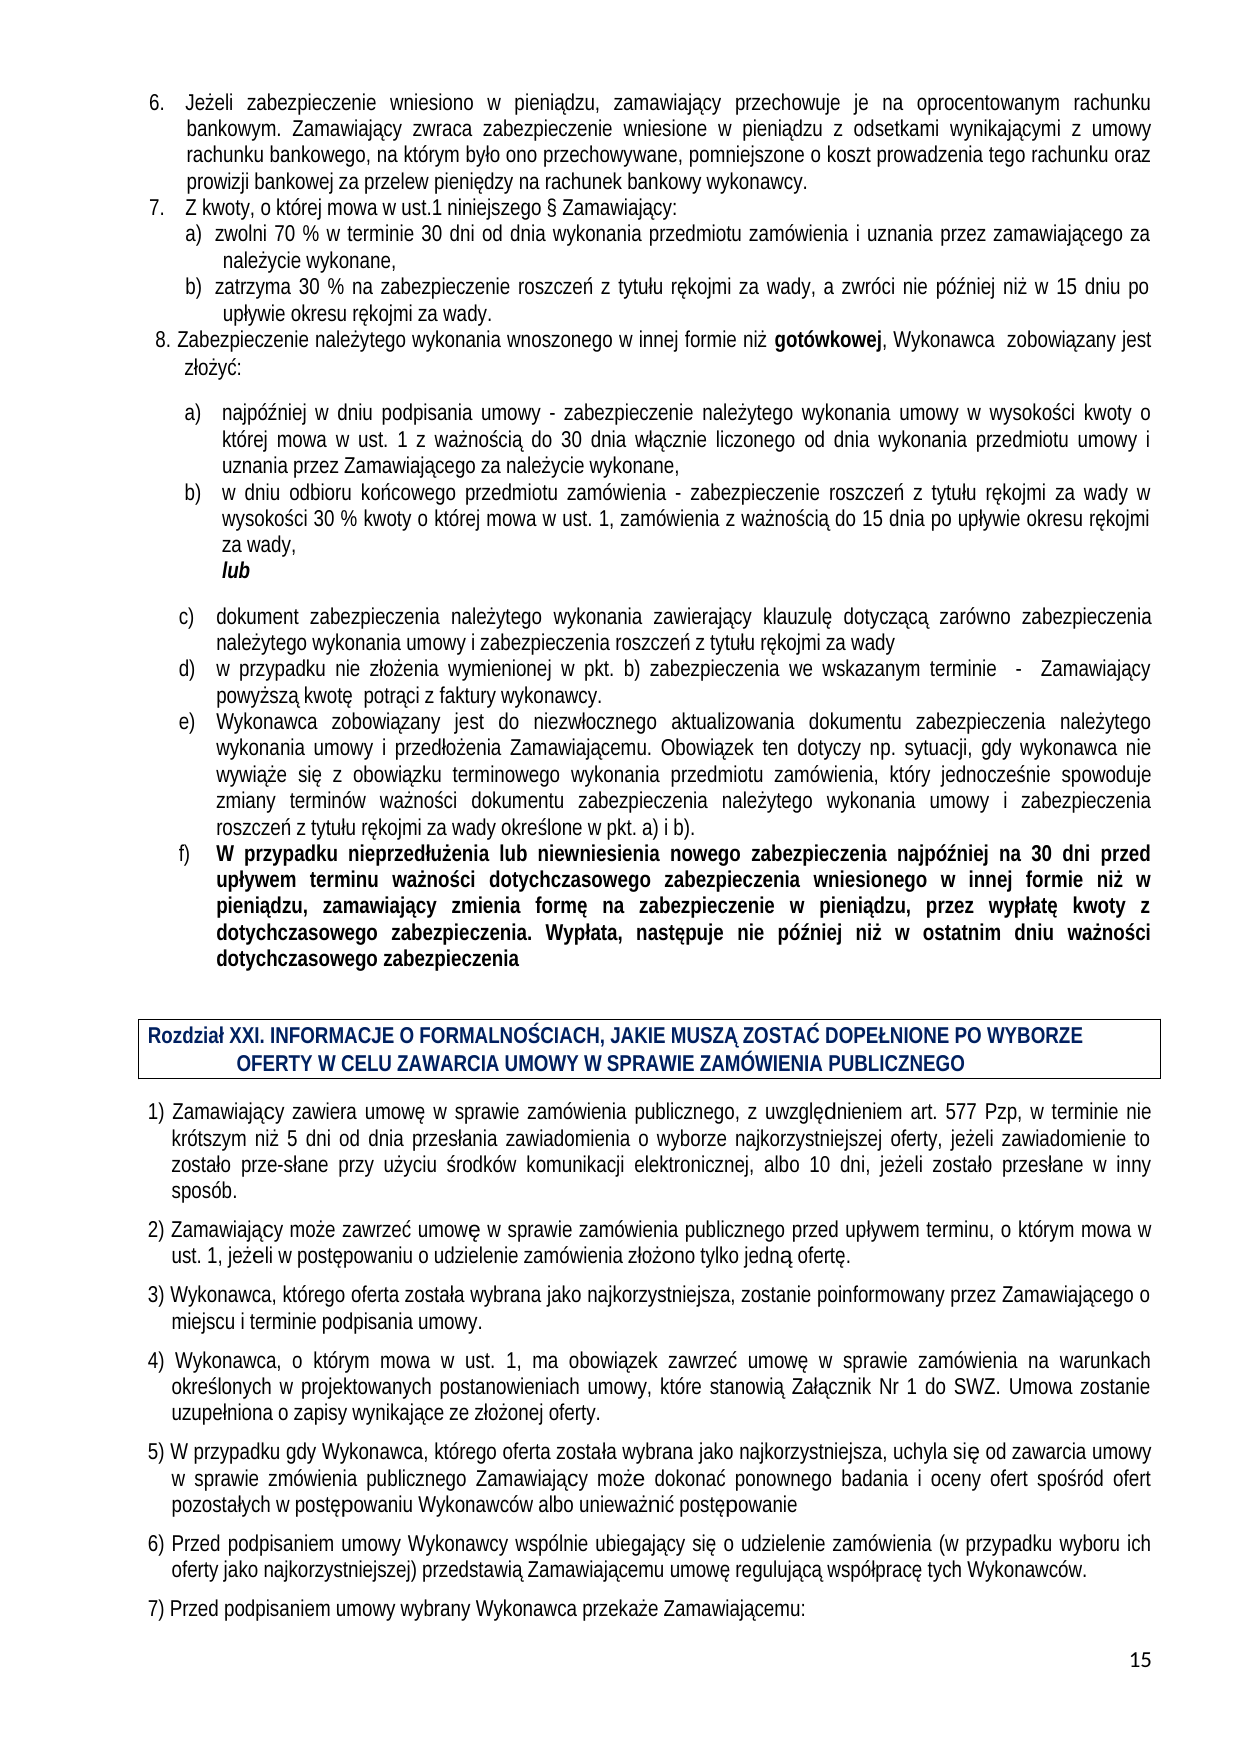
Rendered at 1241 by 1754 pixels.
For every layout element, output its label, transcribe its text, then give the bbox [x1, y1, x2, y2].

list W przypadku nieprzedłużenia lub niewniesienia nowego zabezpieczenia najpóźniej na 30 dni przed upływem terminu ważności dotychczasowego zabezpieczenia wniesionego w innej formie niż w pieniądzu, zamawiający zmienia formę na zabezpieczenie w pieniądzu, przez wypłatę kwoty z dotychczasowego zabezpieczenia. Wypłata, następuje nie później niż w ostatnim dniu ważności dotychczasowego zabezpieczenia [178, 840, 1152, 972]
text lub [222, 557, 1152, 584]
list zatrzyma 30 % na zabezpieczenie roszczeń z tytułu rękojmi za wady, a zwróci nie później niż w 15 dniu po upływie okresu rękojmi za wady. [185, 273, 1152, 326]
text 7) Przed podpisaniem umowy wybrany Wykonawca przekaże Zamawiającemu: [148, 1595, 1152, 1621]
text 1) Zamawiający zawiera umowę w sprawie zamówienia publicznego, z uwzględnieniem art. 577 Pzp, w terminie nie krótszym niż 5 dni od dnia przesłania zawiadomienia o wyborze najkorzystniejszej oferty, jeżeli zawiadomienie to zostało prze-słane przy użyciu środków komunikacji elektronicznej, albo 10 dni, jeżeli zostało przesłane w inny sposób. [148, 1098, 1152, 1204]
list Z kwoty, o której mowa w ust.1 niniejszego § Zamawiający: [149, 194, 1152, 220]
text 5) W przypadku gdy Wykonawca, którego oferta została wybrana jako najkorzystniejsza, uchyla się od zawarcia umowy w sprawie zmówienia publicznego Zamawiający może dokonać ponownego badania i oceny ofert spośród ofert pozostałych w postępowaniu Wykonawców albo unieważnić postępowanie [148, 1438, 1152, 1517]
text 3) Wykonawca, którego oferta została wybrana jako najkorzystniejsza, zostanie poinformowany przez Zamawiającego o miejscu i terminie podpisania umowy. [148, 1281, 1152, 1334]
list Wykonawca zobowiązany jest do niezwłocznego aktualizowania dokumentu zabezpieczenia należytego wykonania umowy i przedłożenia Zamawiającemu. Obowiązek ten dotyczy np. sytuacji, gdy wykonawca nie wywiąże się z obowiązku terminowego wykonania przedmiotu zamówienia, który jednocześnie spowoduje zmiany terminów ważności dokumentu zabezpieczenia należytego wykonania umowy i zabezpieczenia roszczeń z tytułu rękojmi za wady określone w pkt. a) i b). [178, 708, 1152, 840]
text 2) Zamawiający może zawrzeć umowę w sprawie zamówienia publicznego przed upływem terminu, o którym mowa w ust. 1, jeżeli w postępowaniu o udzielenie zamówienia złożono tylko jedną ofertę. [148, 1216, 1152, 1269]
list Jeżeli zabezpieczenie wniesiono w pieniądzu, zamawiający przechowuje je na oprocentowanym rachunku bankowym. Zamawiający zwraca zabezpieczenie wniesione w pieniądzu z odsetkami wynikającymi z umowy rachunku bankowego, na którym było ono przechowywane, pomniejszone o koszt prowadzenia tego rachunku oraz prowizji bankowej za przelew pieniędzy na rachunek bankowy wykonawcy. [149, 89, 1152, 194]
text 6) Przed podpisaniem umowy Wykonawcy wspólnie ubiegający się o udzielenie zamówienia (w przypadku wyboru ich oferty jako najkorzystniejszej) przedstawią Zamawiającemu umowę regulującą współpracę tych Wykonawców. [148, 1530, 1152, 1582]
text 4) Wykonawca, o którym mowa w ust. 1, ma obowiązek zawrzeć umowę w sprawie zamówienia na warunkach określonych w projektowanych postanowieniach umowy, które stanowią Załącznik Nr 1 do SWZ. Umowa zostanie uzupełniona o zapisy wynikające ze złożonej oferty. [148, 1347, 1152, 1426]
list w przypadku nie złożenia wymienionej w pkt. b) zabezpieczenia we wskazanym terminie - Zamawiający powyższą kwotę potrąci z faktury wykonawcy. [178, 655, 1152, 708]
list zwolni 70 % w terminie 30 dni od dnia wykonania przedmiotu zamówienia i uznania przez zamawiającego za należycie wykonane, [185, 220, 1152, 273]
text 8. Zabezpieczenie należytego wykonania wnoszonego w innej formie niż gotówkowej, Wykonawca zobowiązany jest złożyć: [155, 326, 1152, 381]
list w dniu odbioru końcowego przedmiotu zamówienia - zabezpieczenie roszczeń z tytułu rękojmi za wady w wysokości 30 % kwoty o której mowa w ust. 1, zamówienia z ważnością do 15 dnia po upływie okresu rękojmi za wady, [184, 478, 1152, 557]
list dokument zabezpieczenia należytego wykonania zawierający klauzulę dotyczącą zarówno zabezpieczenia należytego wykonania umowy i zabezpieczenia roszczeń z tytułu rękojmi za wady [178, 603, 1152, 655]
text Rozdział XXI. INFORMACJE O FORMALNOŚCIACH, JAKIE MUSZĄ ZOSTAĆ DOPEŁNIONE PO WYBORZE OFERTY W CELU ZAWARCIA UMOWY W SPRAWIE ZAMÓWIENIA PUBLICZNEGO [139, 1020, 1160, 1078]
list najpóźniej w dniu podpisania umowy - zabezpieczenie należytego wykonania umowy w wysokości kwoty o której mowa w ust. 1 z ważnością do 30 dnia włącznie liczonego od dnia wykonania przedmiotu umowy i uznania przez Zamawiającego za należycie wykonane, [184, 399, 1152, 478]
